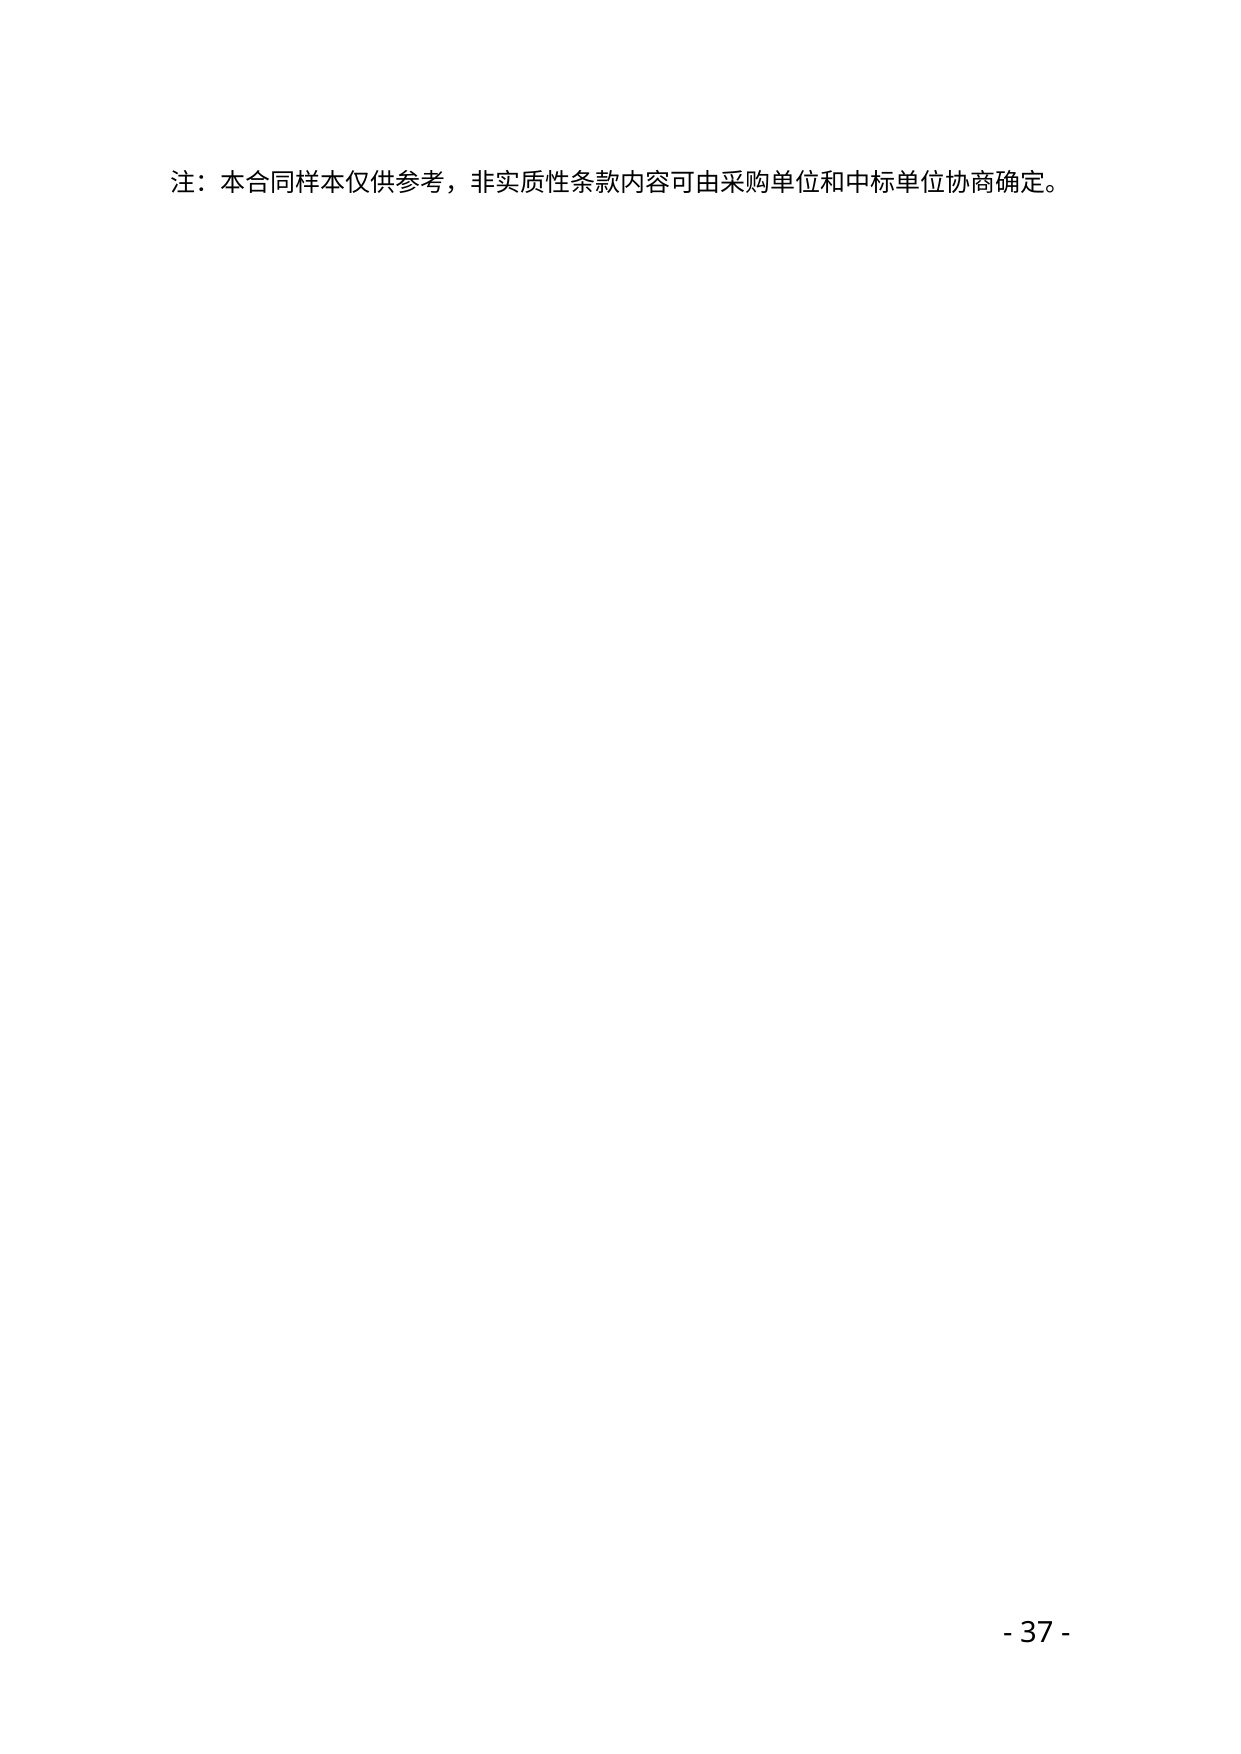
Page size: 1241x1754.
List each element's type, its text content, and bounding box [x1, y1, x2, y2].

text 注：本合同样本仅供参考，非实质性条款内容可由采购单位和中标单位协商确定。 [170, 162, 1070, 198]
